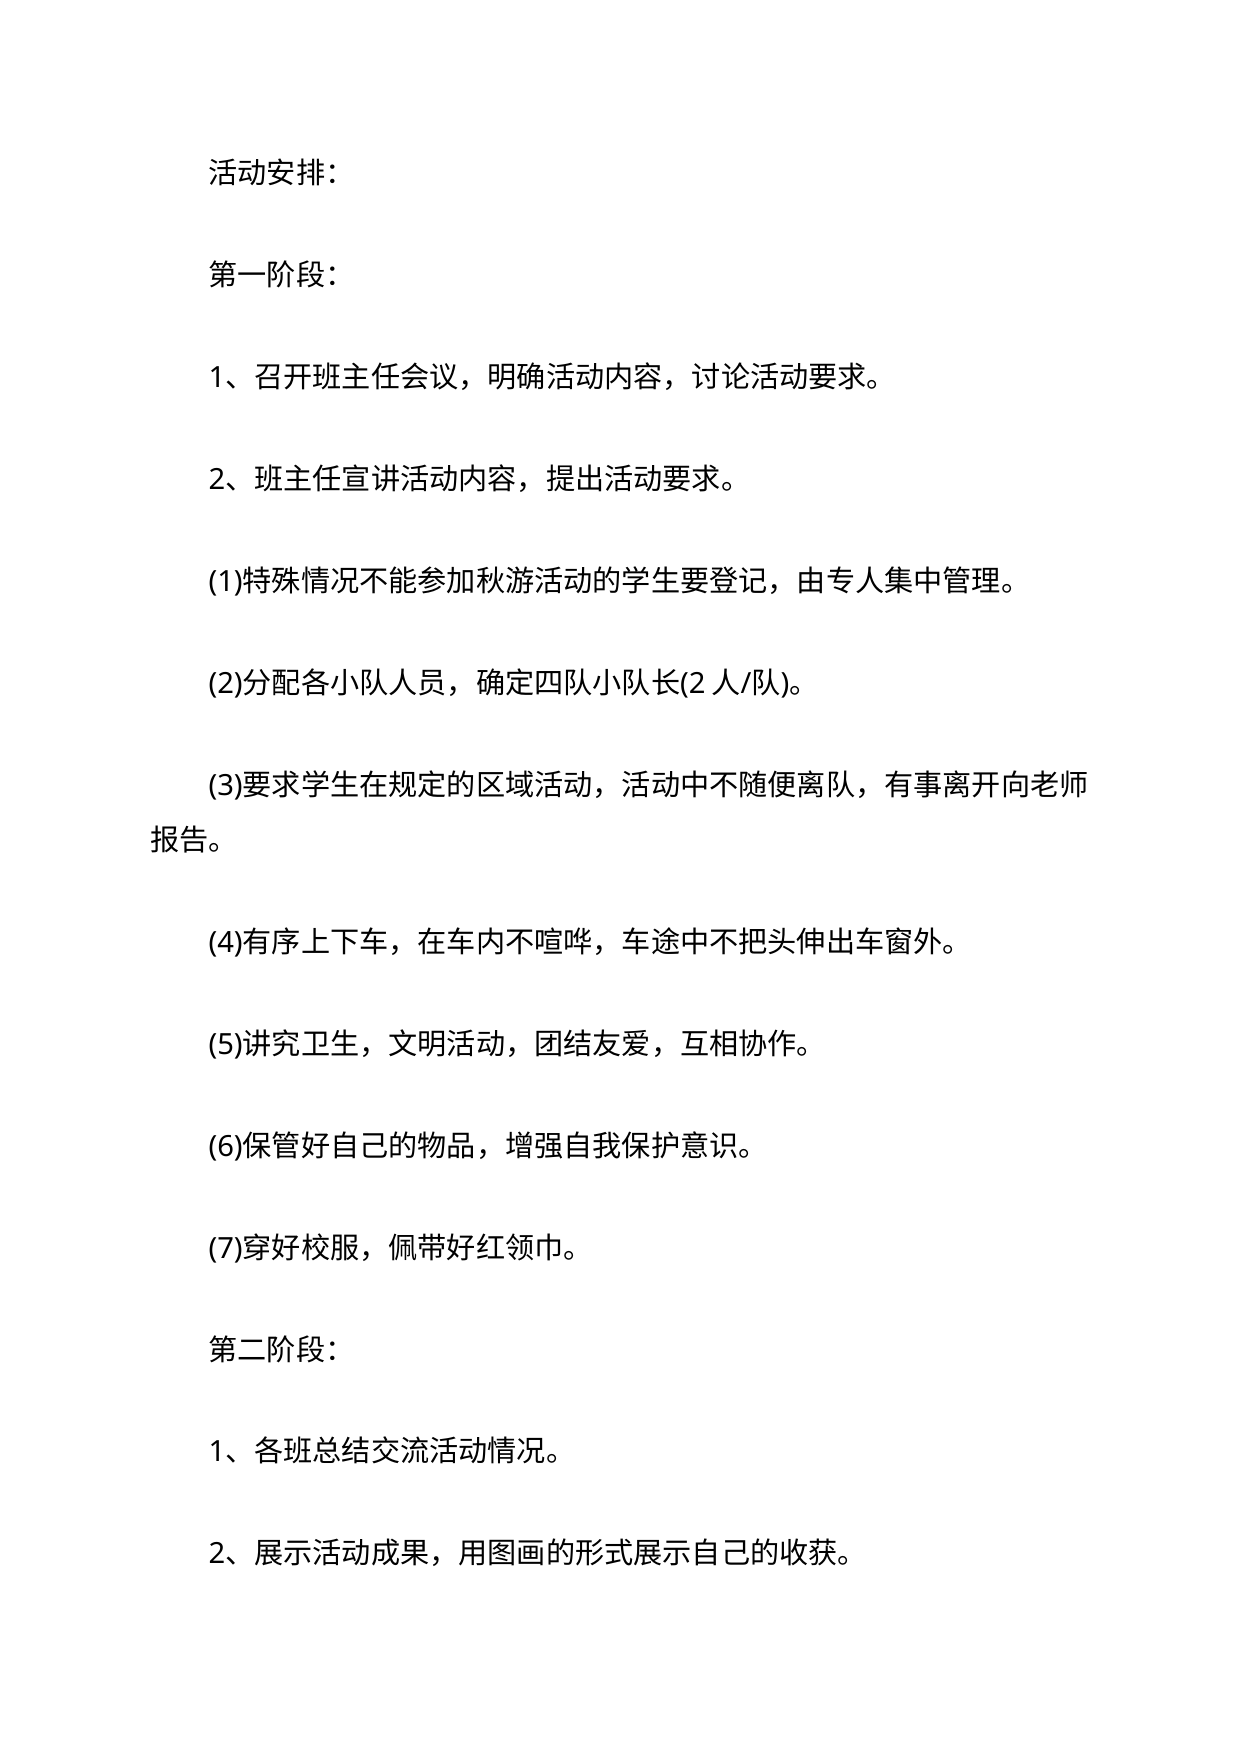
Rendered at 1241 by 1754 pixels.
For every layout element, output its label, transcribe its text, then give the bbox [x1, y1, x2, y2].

text (7)穿好校服，佩带好红领巾。 [150, 1224, 1090, 1267]
text 第二阶段： [150, 1326, 1090, 1368]
text (6)保管好自己的物品，增强自我保护意识。 [150, 1122, 1090, 1164]
text 2、展示活动成果，用图画的形式展示自己的收获。 [150, 1530, 1090, 1572]
text 2、班主任宣讲活动内容，提出活动要求。 [150, 456, 1090, 498]
text (3)要求学生在规定的区域活动，活动中不随便离队，有事离开向老师报告。 [150, 761, 1090, 859]
text 1、召开班主任会议，明确活动内容，讨论活动要求。 [150, 353, 1090, 396]
text 第一阶段： [150, 252, 1090, 294]
text 活动安排： [150, 150, 1090, 192]
text (1)特殊情况不能参加秋游活动的学生要登记，由专人集中管理。 [150, 557, 1090, 600]
text (2)分配各小队人员，确定四队小队长(2人/队)。 [150, 659, 1090, 702]
text 1、各班总结交流活动情况。 [150, 1428, 1090, 1470]
text (4)有序上下车，在车内不喧哗，车途中不把头伸出车窗外。 [150, 918, 1090, 961]
text (5)讲究卫生，文明活动，团结友爱，互相协作。 [150, 1020, 1090, 1063]
